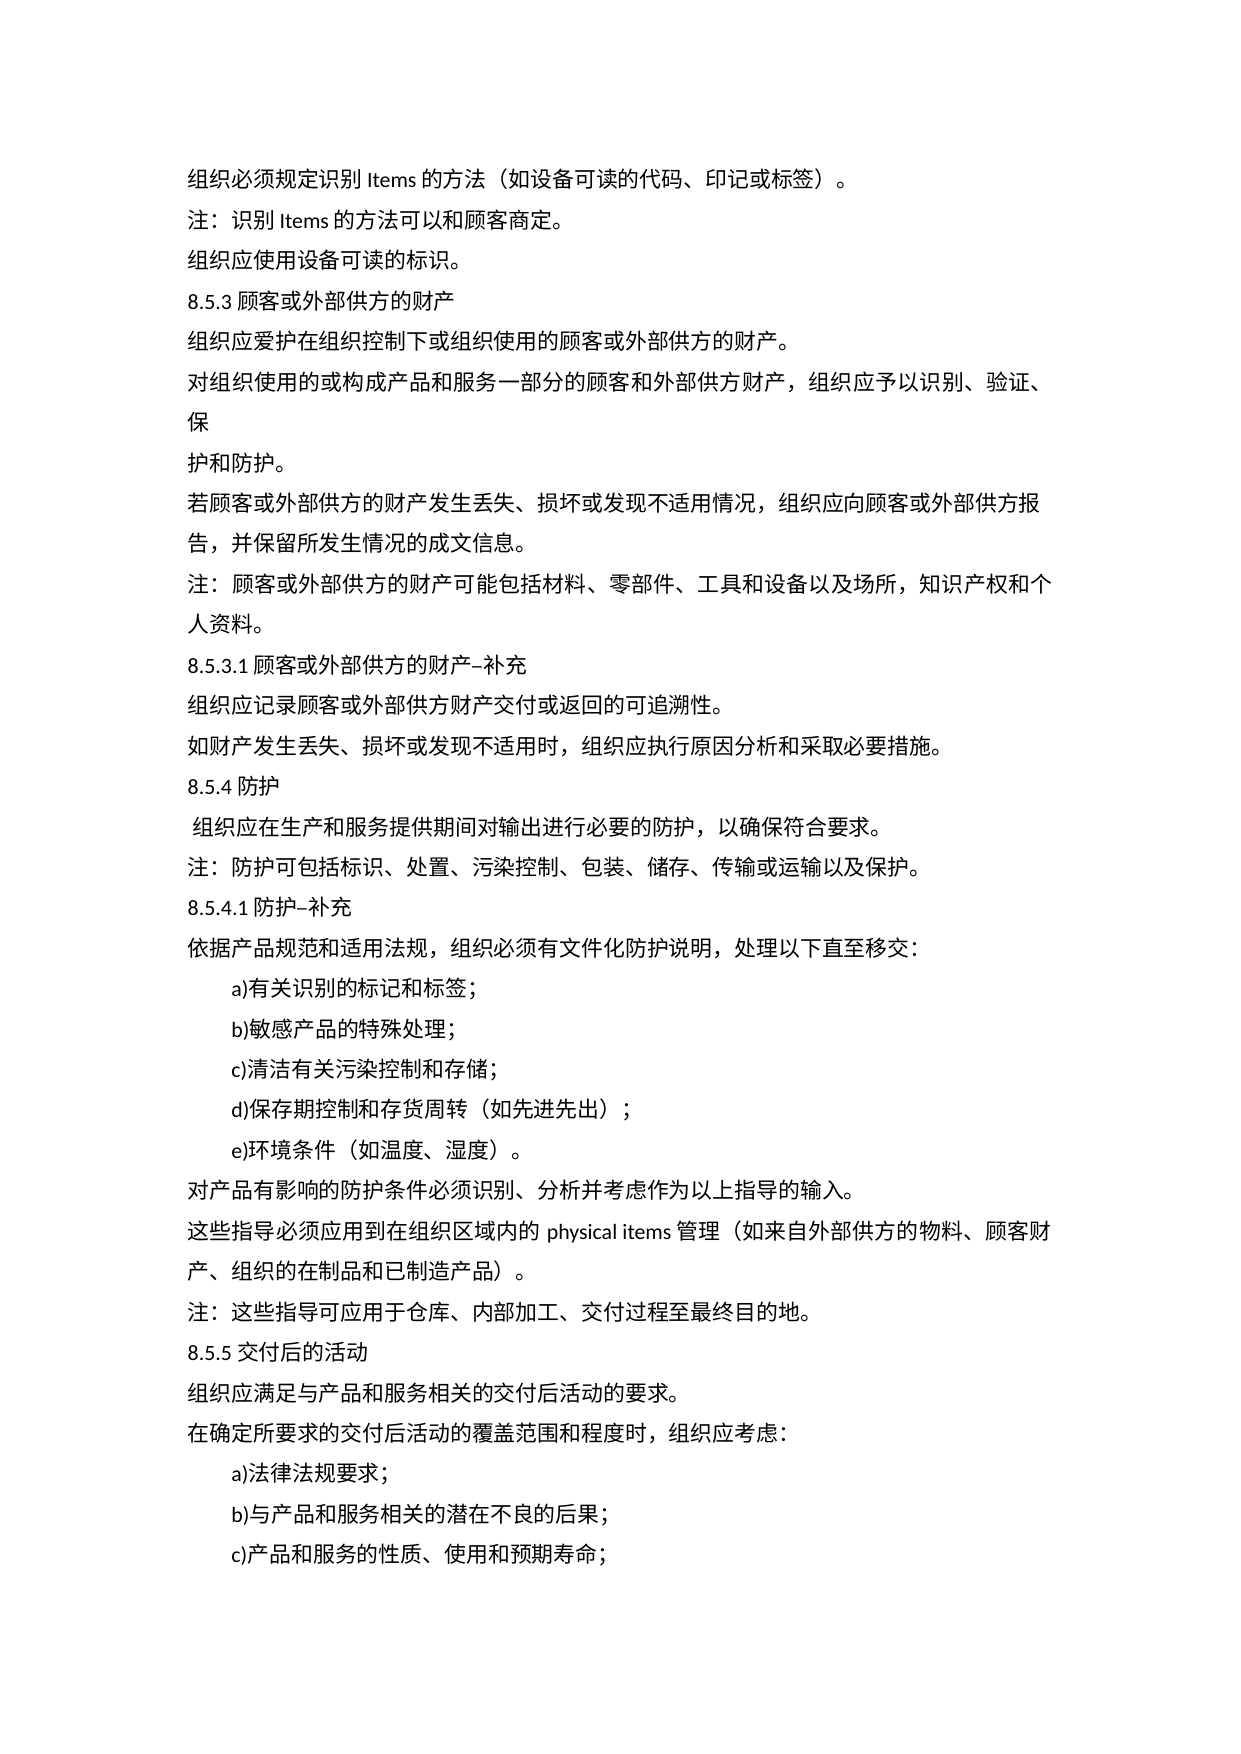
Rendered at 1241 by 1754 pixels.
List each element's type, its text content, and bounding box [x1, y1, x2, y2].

text c)清洁有关污染控制和存储； [231, 1052, 1053, 1084]
text 8.5.4 防护 [187, 769, 1053, 801]
text 组织应爱护在组织控制下或组织使用的顾客或外部供方的财产。 [187, 324, 1053, 356]
text 若顾客或外部供方的财产发生丢失、损坏或发现不适用情况，组织应向顾客或外部供方报 [187, 486, 1053, 518]
text 注：顾客或外部供方的财产可能包括材料、零部件、工具和设备以及场所，知识产权和个人资料。 [187, 566, 1053, 639]
text 告，并保留所发生情况的成文信息。 [187, 526, 1053, 558]
text c)产品和服务的性质、使用和预期寿命； [187, 1537, 1053, 1569]
text 对产品有影响的防护条件必须识别、分析并考虑作为以上指导的输入。 [187, 1173, 1053, 1205]
text e)环境条件（如温度、湿度）。 [231, 1132, 1053, 1165]
text 护和防护。 [187, 445, 1053, 478]
text 组织应记录顾客或外部供方财产交付或返回的可追溯性。 [187, 688, 1053, 720]
text 8.5.3.1顾客或外部供方的财产–补充 [187, 647, 1053, 680]
text a)有关识别的标记和标签； [231, 971, 1053, 1003]
text b)敏感产品的特殊处理； [231, 1011, 1053, 1044]
text 8.5.5 交付后的活动 [187, 1335, 1053, 1367]
text 注：识别Items的方法可以和顾客商定。 [187, 202, 1053, 235]
text 注：这些指导可应用于仓库、内部加工、交付过程至最终目的地。 [187, 1294, 1053, 1327]
text 组织应在生产和服务提供期间对输出进行必要的防护，以确保符合要求。 [187, 809, 1053, 842]
text 8.5.3 顾客或外部供方的财产 [187, 283, 1053, 316]
text 如财产发生丢失、损坏或发现不适用时，组织应执行原因分析和采取必要措施。 [187, 728, 1053, 761]
text 在确定所要求的交付后活动的覆盖范围和程度时，组织应考虑： [187, 1416, 1053, 1448]
text 8.5.4.1防护–补充 [187, 890, 1053, 922]
text 依据产品规范和适用法规，组织必须有文件化防护说明，处理以下直至移交： [187, 930, 1053, 963]
text 组织必须规定识别Items的方法（如设备可读的代码、印记或标签）。 [187, 162, 1053, 194]
text 注：防护可包括标识、处置、污染控制、包装、储存、传输或运输以及保护。 [187, 849, 1053, 882]
text 组织应满足与产品和服务相关的交付后活动的要求。 [187, 1375, 1053, 1408]
text d)保存期控制和存货周转（如先进先出）； [231, 1092, 1053, 1124]
text 这些指导必须应用到在组织区域内的physical items管理（如来自外部供方的物料、顾客财产、组织的在制品和已制造产品）。 [187, 1213, 1053, 1286]
text 组织应使用设备可读的标识。 [187, 243, 1053, 275]
text b)与产品和服务相关的潜在不良的后果； [187, 1496, 1053, 1529]
text 对组织使用的或构成产品和服务一部分的顾客和外部供方财产，组织应予以识别、验证、保 [187, 364, 1053, 437]
text a)法律法规要求； [187, 1456, 1053, 1488]
